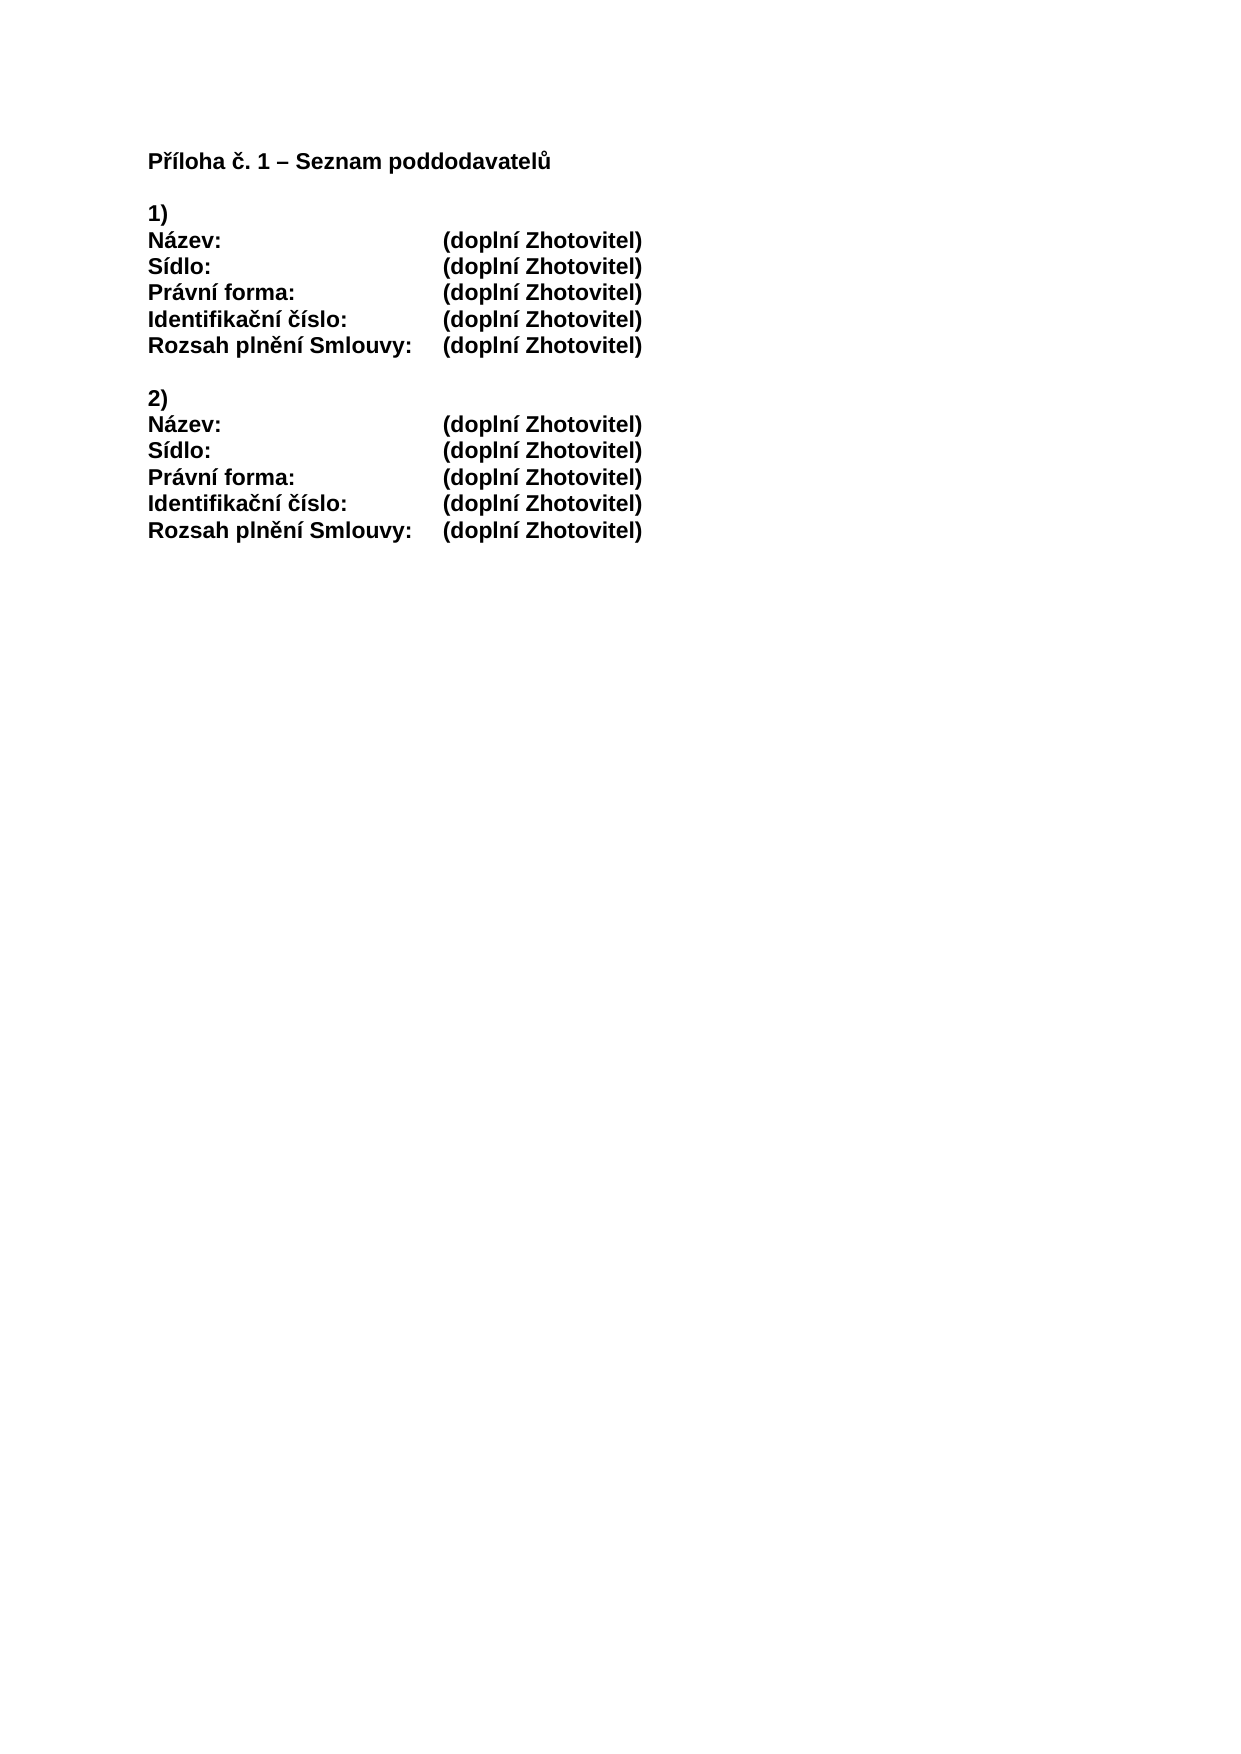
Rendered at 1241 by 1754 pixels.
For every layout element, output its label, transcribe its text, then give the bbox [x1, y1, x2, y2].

text Příloha č. 1 – Seznam poddodavatelů [148, 148, 1093, 174]
text Název: (doplní Zhotovitel) [148, 411, 1093, 437]
text Rozsah plnění Smlouvy: (doplní Zhotovitel) [148, 332, 1093, 358]
text 2) [148, 385, 1093, 411]
text Sídlo: (doplní Zhotovitel) [148, 437, 1093, 464]
text Rozsah plnění Smlouvy: (doplní Zhotovitel) [148, 517, 1093, 543]
text 1) [148, 200, 1093, 227]
text Identifikační číslo: (doplní Zhotovitel) [148, 306, 1093, 332]
text Identifikační číslo: (doplní Zhotovitel) [148, 490, 1093, 517]
text Právní forma: (doplní Zhotovitel) [148, 464, 1093, 490]
text Právní forma: (doplní Zhotovitel) [148, 279, 1093, 306]
text Název: (doplní Zhotovitel) [148, 227, 1093, 253]
text Sídlo: (doplní Zhotovitel) [148, 253, 1093, 279]
